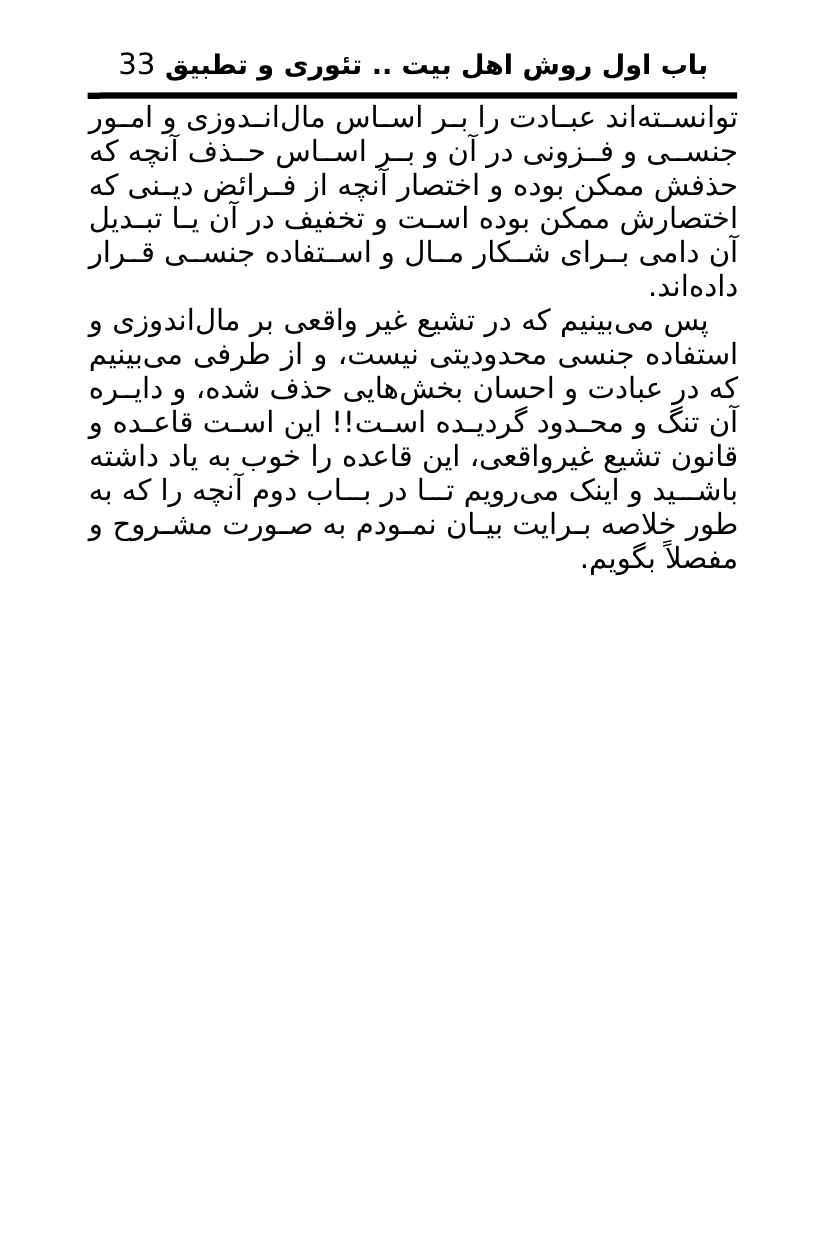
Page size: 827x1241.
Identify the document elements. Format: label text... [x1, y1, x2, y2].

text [89, 100, 738, 304]
text پس‌ می‌بینیم‌ که‌ در تشیع‌ غیر واقعی‌ بر مال‌‌اندوزی‌ و استفاده‌ جنسی‌ محدودیتی‌ نیست،‌ و از طرفی‌ می‌بینیم‌ که در ‌عبادت‌ و احسان‌ بخش‌هایی‌ حذف‌ شده‌، و دایره آن‌ تنگ‌ و محدود گردیده‌ است‌!! این‌ است قاعده‌ و قانون‌ تشیع‌ غیرواقعی،‌ این‌ قاعده‌ را خوب‌ به‌ یاد داشته‌ باشید و اینک‌ می‌رویم‌ تا در باب‌ دوم‌ آنچه‌ را که‌ به‌ طور خلاصه‌ برایت بیان‌ نمودم‌ به‌ صورت‌ مشروح‌ و مفصلاً بگویم‌. [89, 304, 738, 575]
